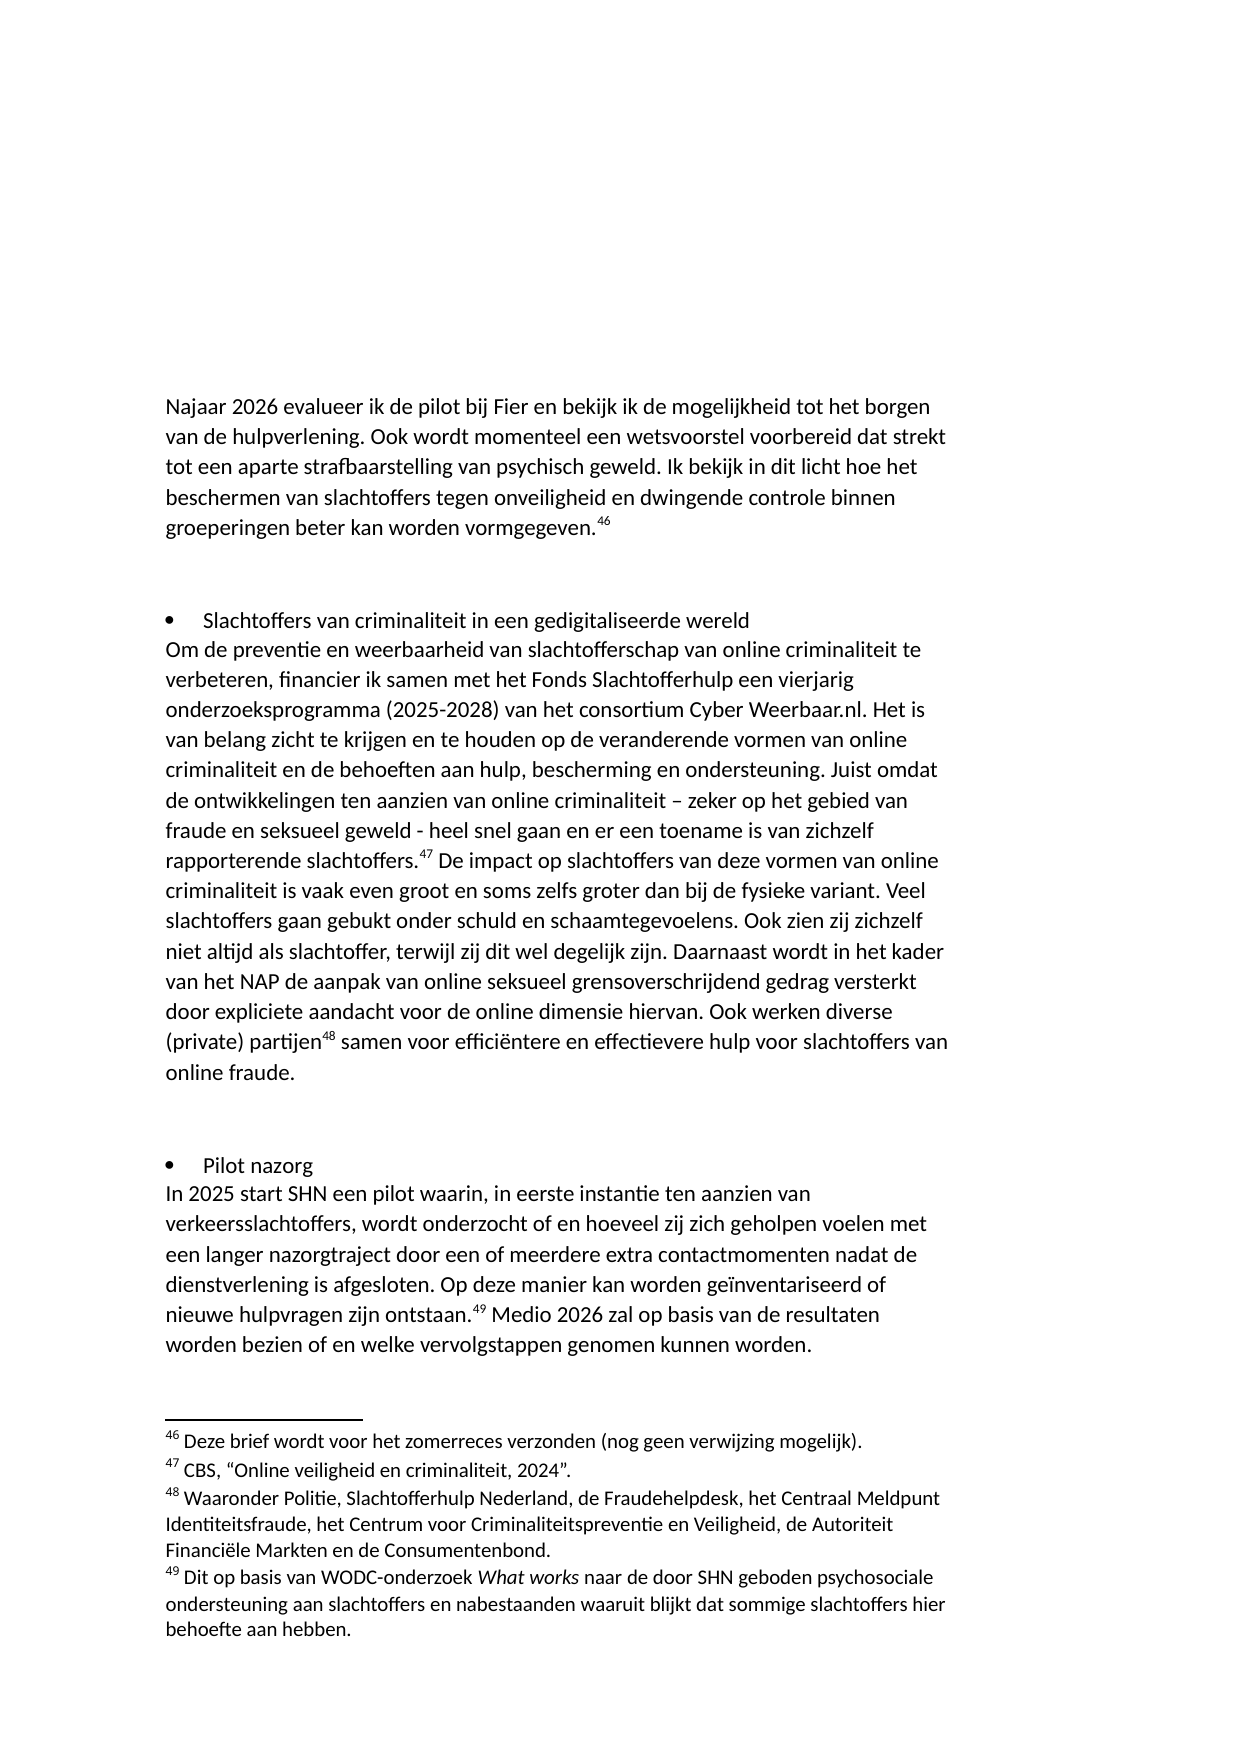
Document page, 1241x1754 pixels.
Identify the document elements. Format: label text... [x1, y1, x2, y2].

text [165, 392, 951, 541]
list Slachtoffers van criminaliteit in een gedigitaliseerde wereld [165, 607, 951, 635]
list Pilot nazorg [165, 1151, 951, 1179]
text In 2025 start SHN een pilot waarin, in eerste instantie ten aanzien van verkeersslachtoffers, wordt onderzocht of en hoeveel zij zich geholpen voelen met een langer nazorgtraject door een of meerdere extra contactmomenten nadat de dienstverlening is afgesloten. Op deze manier kan worden geïnventariseerd of nieuwe hulpvragen zijn ontstaan. Medio 2026 zal op basis van de resultaten worden bezien of en welke vervolgstappen genomen kunnen worden. [165, 1179, 951, 1358]
text Om de preventie en weerbaarheid van slachtofferschap van online criminaliteit te verbeteren, financier ik samen met het Fonds Slachtofferhulp een vierjarig onderzoeksprogramma (2025-2028) van het consortium Cyber Weerbaar.nl. Het is van belang zicht te krijgen en te houden op de veranderende vormen van online criminaliteit en de behoeften aan hulp, bescherming en ondersteuning. Juist omdat de ontwikkelingen ten aanzien van online criminaliteit – zeker op het gebied van fraude en seksueel geweld - heel snel gaan en er een toename is van zichzelf rapporterende slachtoffers. De impact op slachtoffers van deze vormen van online criminaliteit is vaak even groot en soms zelfs groter dan bij de fysieke variant. Veel slachtoffers gaan gebukt onder schuld en schaamtegevoelens. Ook zien zij zichzelf niet altijd als slachtoffer, terwijl zij dit wel degelijk zijn. Daarnaast wordt in het kader van het NAP de aanpak van online seksueel grensoverschrijdend gedrag versterkt door expliciete aandacht voor de online dimensie hiervan. Ook werken diverse (private) partijen samen voor efficiëntere en effectievere hulp voor slachtoffers van online fraude. [165, 635, 951, 1086]
